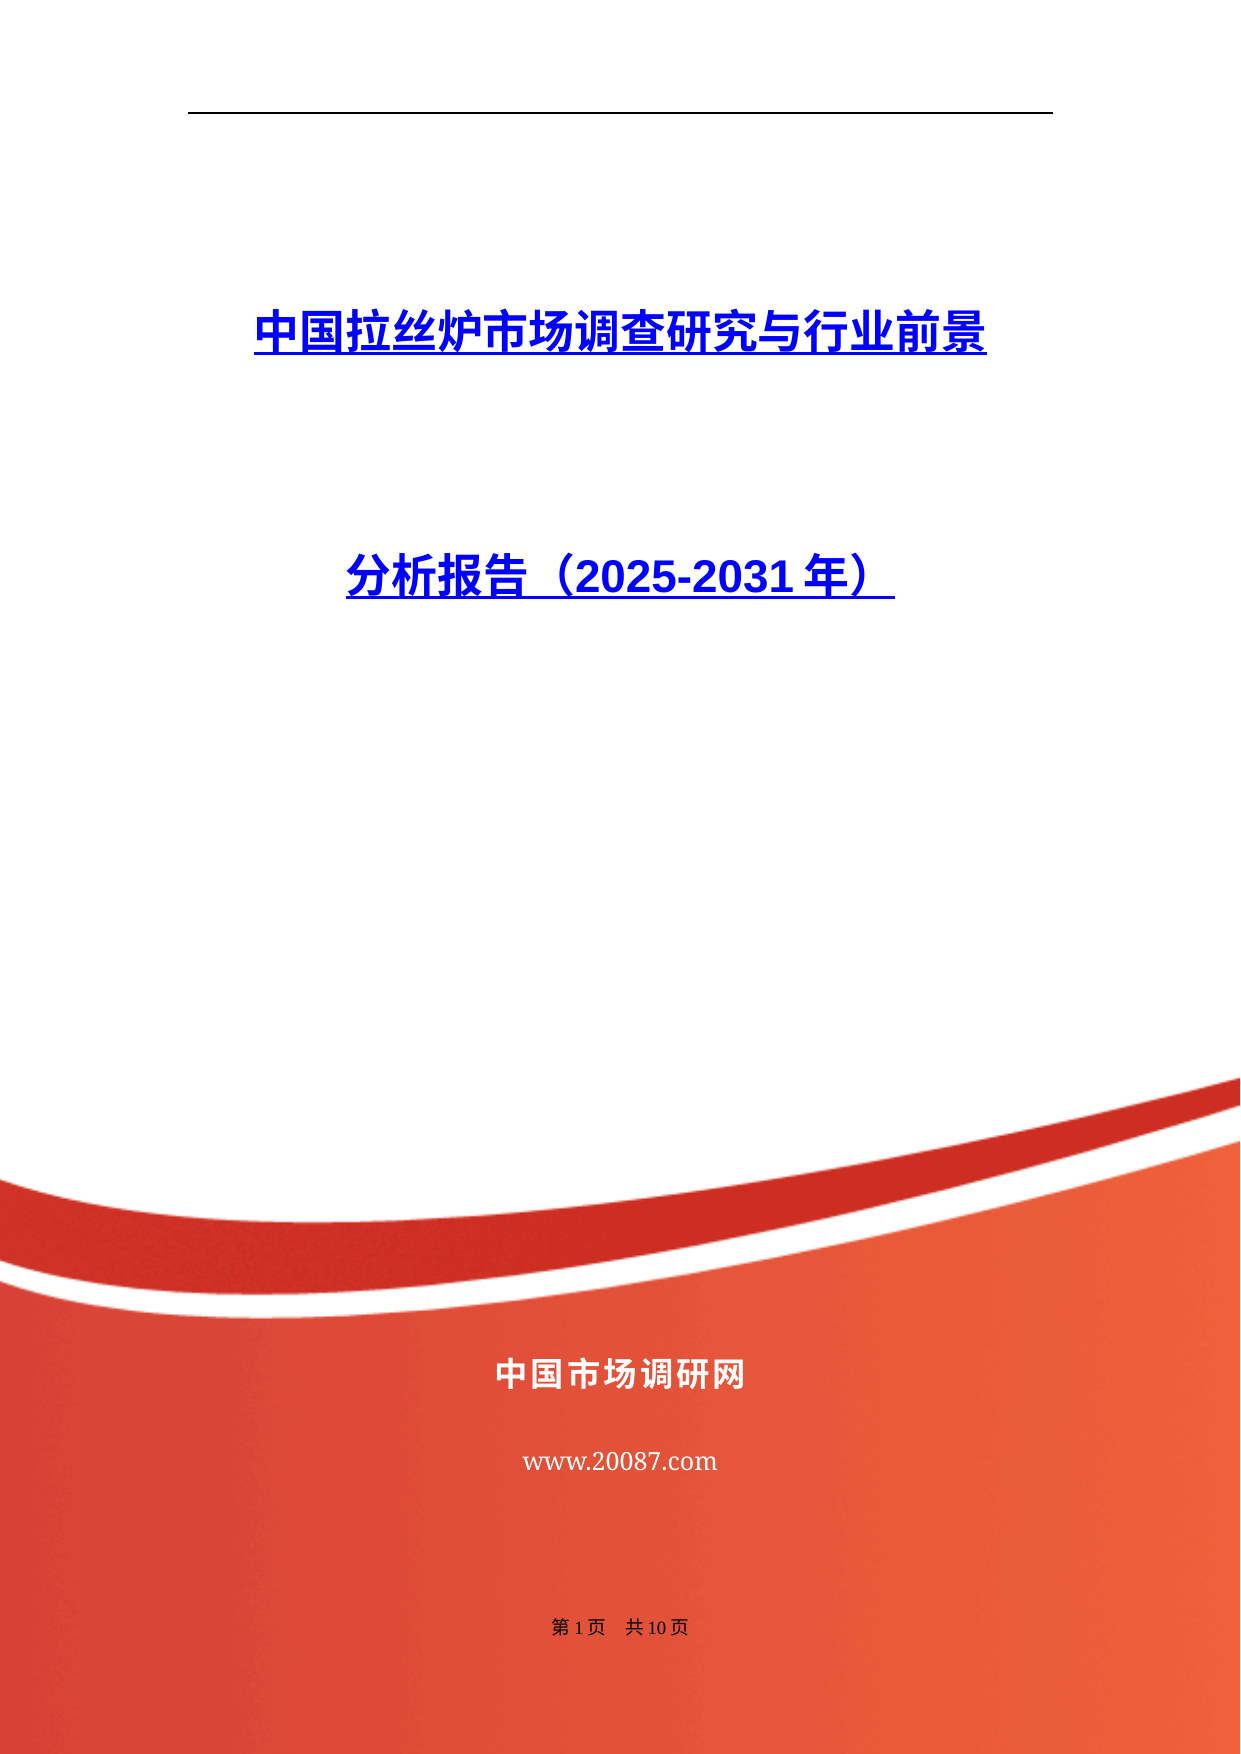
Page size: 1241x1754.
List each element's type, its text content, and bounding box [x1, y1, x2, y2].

text www.20087.com [187, 1428, 1053, 1493]
subtitle 中国市场调研网 [187, 1339, 1053, 1404]
picture [0, 1006, 1241, 1754]
table_header 中国拉丝炉市场调查研究与行业前景分析报告（2025-2031年） [188, 207, 1053, 773]
